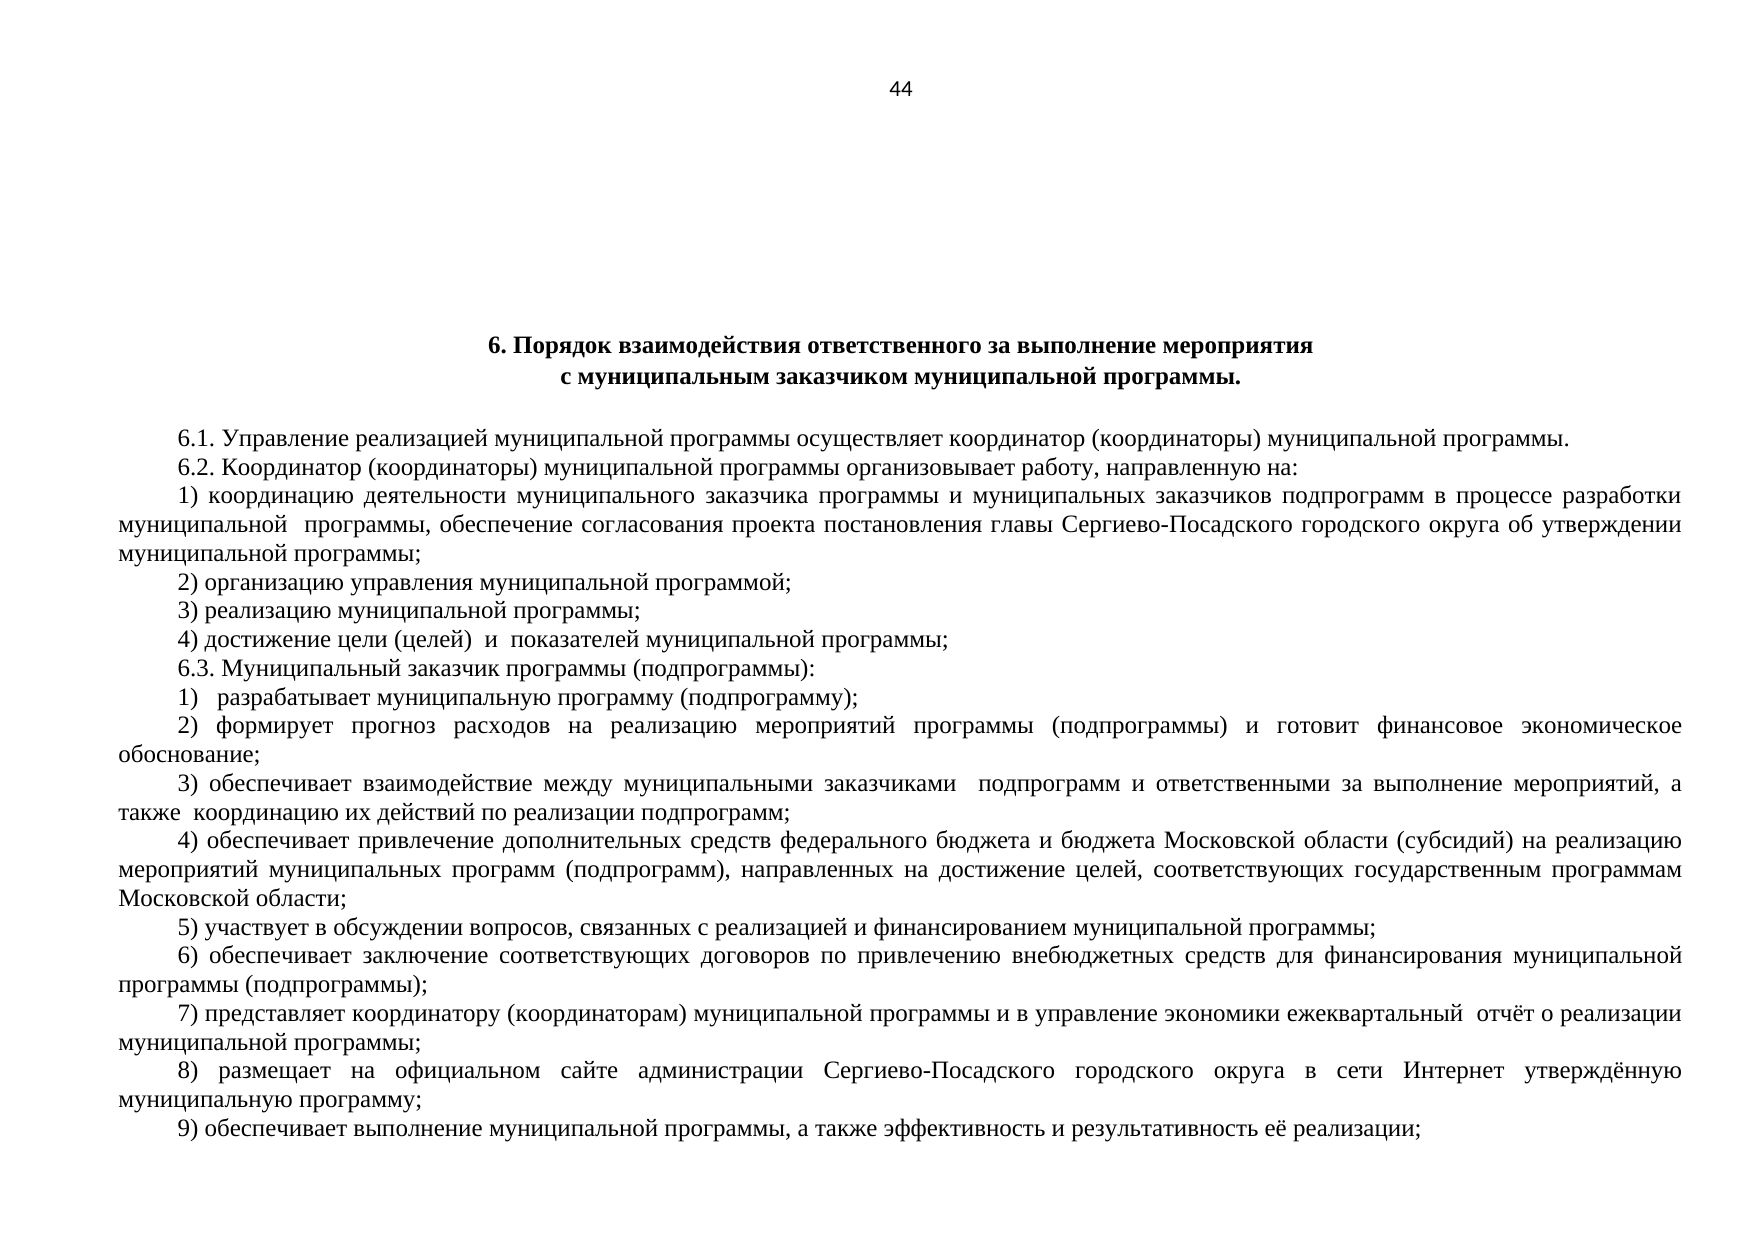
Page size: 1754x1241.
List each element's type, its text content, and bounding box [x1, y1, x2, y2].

text 6.3. Муниципальный заказчик программы (подпрограммы): [118, 653, 1683, 682]
text 4) обеспечивает привлечение дополнительных средств федерального бюджета и бюджета Московской области (субсидий) на реализацию мероприятий муниципальных программ (подпрограмм), направленных на достижение целей, соответствующих государственным программам Московской области; [118, 825, 1683, 912]
text 3) реализацию муниципальной программы; [118, 595, 1683, 624]
text 1) разрабатывает муниципальную программу (подпрограмму); [118, 682, 1683, 710]
text 7) представляет координатору (координаторам) муниципальной программы и в управление экономики ежеквартальный отчёт о реализации муниципальной программы; [118, 998, 1683, 1055]
text с муниципальным заказчиком муниципальной программы. [118, 361, 1683, 389]
text 6.2. Координатор (координаторы) муниципальной программы организовывает работу, направленную на: [118, 452, 1683, 480]
text 2) формирует прогноз расходов на реализацию мероприятий программы (подпрограммы) и готовит финансовое экономическое обоснование; [118, 710, 1683, 768]
text 6) обеспечивает заключение соответствующих договоров по привлечению внебюджетных средств для финансирования муниципальной программы (подпрограммы); [118, 940, 1683, 998]
text 6.1. Управление реализацией муниципальной программы осуществляет координатор (координаторы) муниципальной программы. [118, 423, 1683, 452]
text 5) участвует в обсуждении вопросов, связанных с реализацией и финансированием муниципальной программы; [118, 912, 1683, 940]
text 8) размещает на официальном сайте администрации Сергиево-Посадского городского округа в сети Интернет утверждённую муниципальную программу; [118, 1055, 1683, 1113]
text 3) обеспечивает взаимодействие между муниципальными заказчиками подпрограмм и ответственными за выполнение мероприятий, а также координацию их действий по реализации подпрограмм; [118, 768, 1683, 825]
text 6. Порядок взаимодействия ответственного за выполнение мероприятия [118, 330, 1683, 358]
text 4) достижение цели (целей) и показателей муниципальной программы; [118, 624, 1683, 653]
text 1) координацию деятельности муниципального заказчика программы и муниципальных заказчиков подпрограмм в процессе разработки муниципальной программы, обеспечение согласования проекта постановления главы Сергиево-Посадского городского округа об утверждении муниципальной программы; [118, 480, 1683, 567]
text 9) обеспечивает выполнение муниципальной программы, а также эффективность и результативность её реализации; [118, 1113, 1683, 1142]
text 2) организацию управления муниципальной программой; [118, 567, 1683, 595]
